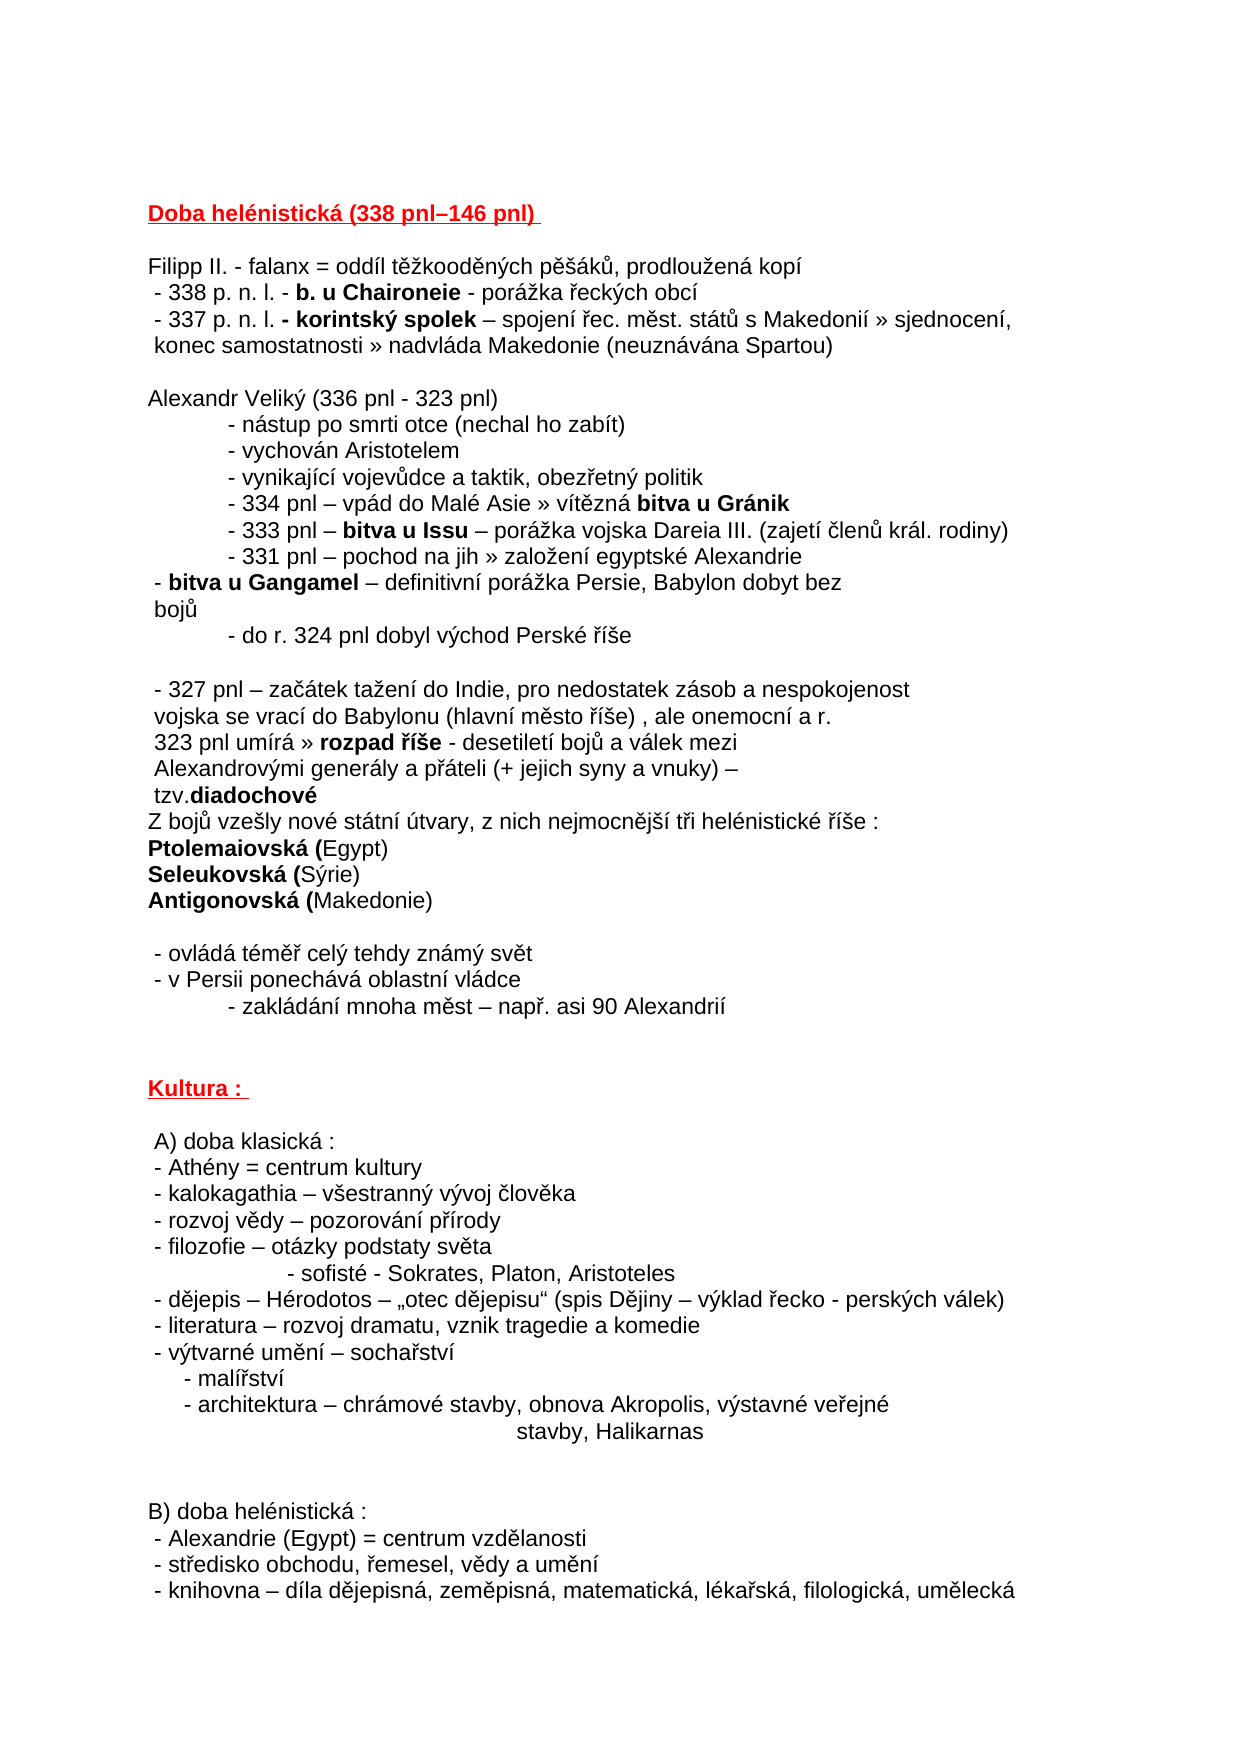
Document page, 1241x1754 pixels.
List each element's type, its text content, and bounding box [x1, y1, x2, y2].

text Seleukovská (Sýrie) [148, 861, 1093, 887]
text tzv.diadochové [148, 782, 1093, 808]
text bojů [148, 596, 1093, 622]
text - sofisté - Sokrates, Platon, Aristoteles [148, 1259, 1093, 1286]
text - ovládá téměř celý tehdy známý svět [148, 940, 1093, 966]
text - středisko obchodu, řemesel, vědy a umění [148, 1551, 1093, 1577]
text - dějepis – Hérodotos – „otec dějepisu“ (spis Dějiny – výklad řecko - perských válek) [148, 1286, 1093, 1312]
text - Athény = centrum kultury [148, 1154, 1093, 1180]
text - filozofie – otázky podstaty světa [148, 1233, 1093, 1259]
text Ptolemaiovská (Egypt) [148, 834, 1093, 861]
text konec samostatnosti » nadvláda Makedonie (neuznávána Spartou) [148, 332, 1093, 358]
text Antigonovská (Makedonie) [148, 887, 1093, 913]
text Doba helénistická (338 pnl–146 pnl) [148, 200, 1093, 227]
text - do r. 324 pnl dobyl východ Perské říše [148, 622, 1093, 648]
text B) doba helénistická : [148, 1498, 1093, 1525]
text - malířství [148, 1365, 1093, 1391]
text - výtvarné umění – sochařství [148, 1338, 1093, 1365]
text A) doba klasická : [148, 1128, 1093, 1154]
text Z bojů vzešly nové státní útvary, z nich nejmocnější tři helénistické říše : [148, 808, 1093, 834]
text - vynikající vojevůdce a taktik, obezřetný politik [148, 464, 1093, 490]
text - 333 pnl – bitva u Issu – porážka vojska Dareia III. (zajetí členů král. rodiny) [148, 517, 1093, 543]
text - literatura – rozvoj dramatu, vznik tragedie a komedie [148, 1312, 1093, 1338]
text - rozvoj vědy – pozorování přírody [148, 1207, 1093, 1233]
text - v Persii ponechává oblastní vládce [148, 966, 1093, 993]
text - 331 pnl – pochod na jih » založení egyptské Alexandrie [148, 543, 1093, 569]
text - kalokagathia – všestranný vývoj člověka [148, 1180, 1093, 1207]
text - nástup po smrti otce (nechal ho zabít) [148, 411, 1093, 437]
text - knihovna – díla dějepisná, zeměpisná, matematická, lékařská, filologická, umělecká [148, 1577, 1093, 1604]
text - architektura – chrámové stavby, obnova Akropolis, výstavné veřejné [148, 1391, 1093, 1418]
text Alexandrovými generály a přáteli (+ jejich syny a vnuky) – [148, 755, 1093, 782]
text - 337 p. n. l. - korintský spolek – spojení řec. měst. států s Makedonií » sjednocení, [148, 306, 1093, 332]
text - zakládání mnoha měst – např. asi 90 Alexandrií [148, 993, 1093, 1019]
text Filipp II. - falanx = oddíl těžkooděných pěšáků, prodloužená kopí [148, 253, 1093, 279]
text - 334 pnl – vpád do Malé Asie » vítězná bitva u Gránik [148, 490, 1093, 517]
text Kultura : [148, 1075, 1093, 1101]
text Alexandr Veliký (336 pnl - 323 pnl) [148, 385, 1093, 411]
text vojska se vrací do Babylonu (hlavní město říše) , ale onemocní a r. [148, 703, 1093, 729]
text stavby, Halikarnas [148, 1418, 1093, 1444]
text - Alexandrie (Egypt) = centrum vzdělanosti [148, 1525, 1093, 1551]
text - vychován Aristotelem [148, 437, 1093, 464]
text 323 pnl umírá » rozpad říše - desetiletí bojů a válek mezi [148, 729, 1093, 755]
text - bitva u Gangamel – definitivní porážka Persie, Babylon dobyt bez [148, 569, 1093, 596]
text - 327 pnl – začátek tažení do Indie, pro nedostatek zásob a nespokojenost [148, 676, 1093, 703]
text - 338 p. n. l. - b. u Chaironeie - porážka řeckých obcí [148, 279, 1093, 306]
